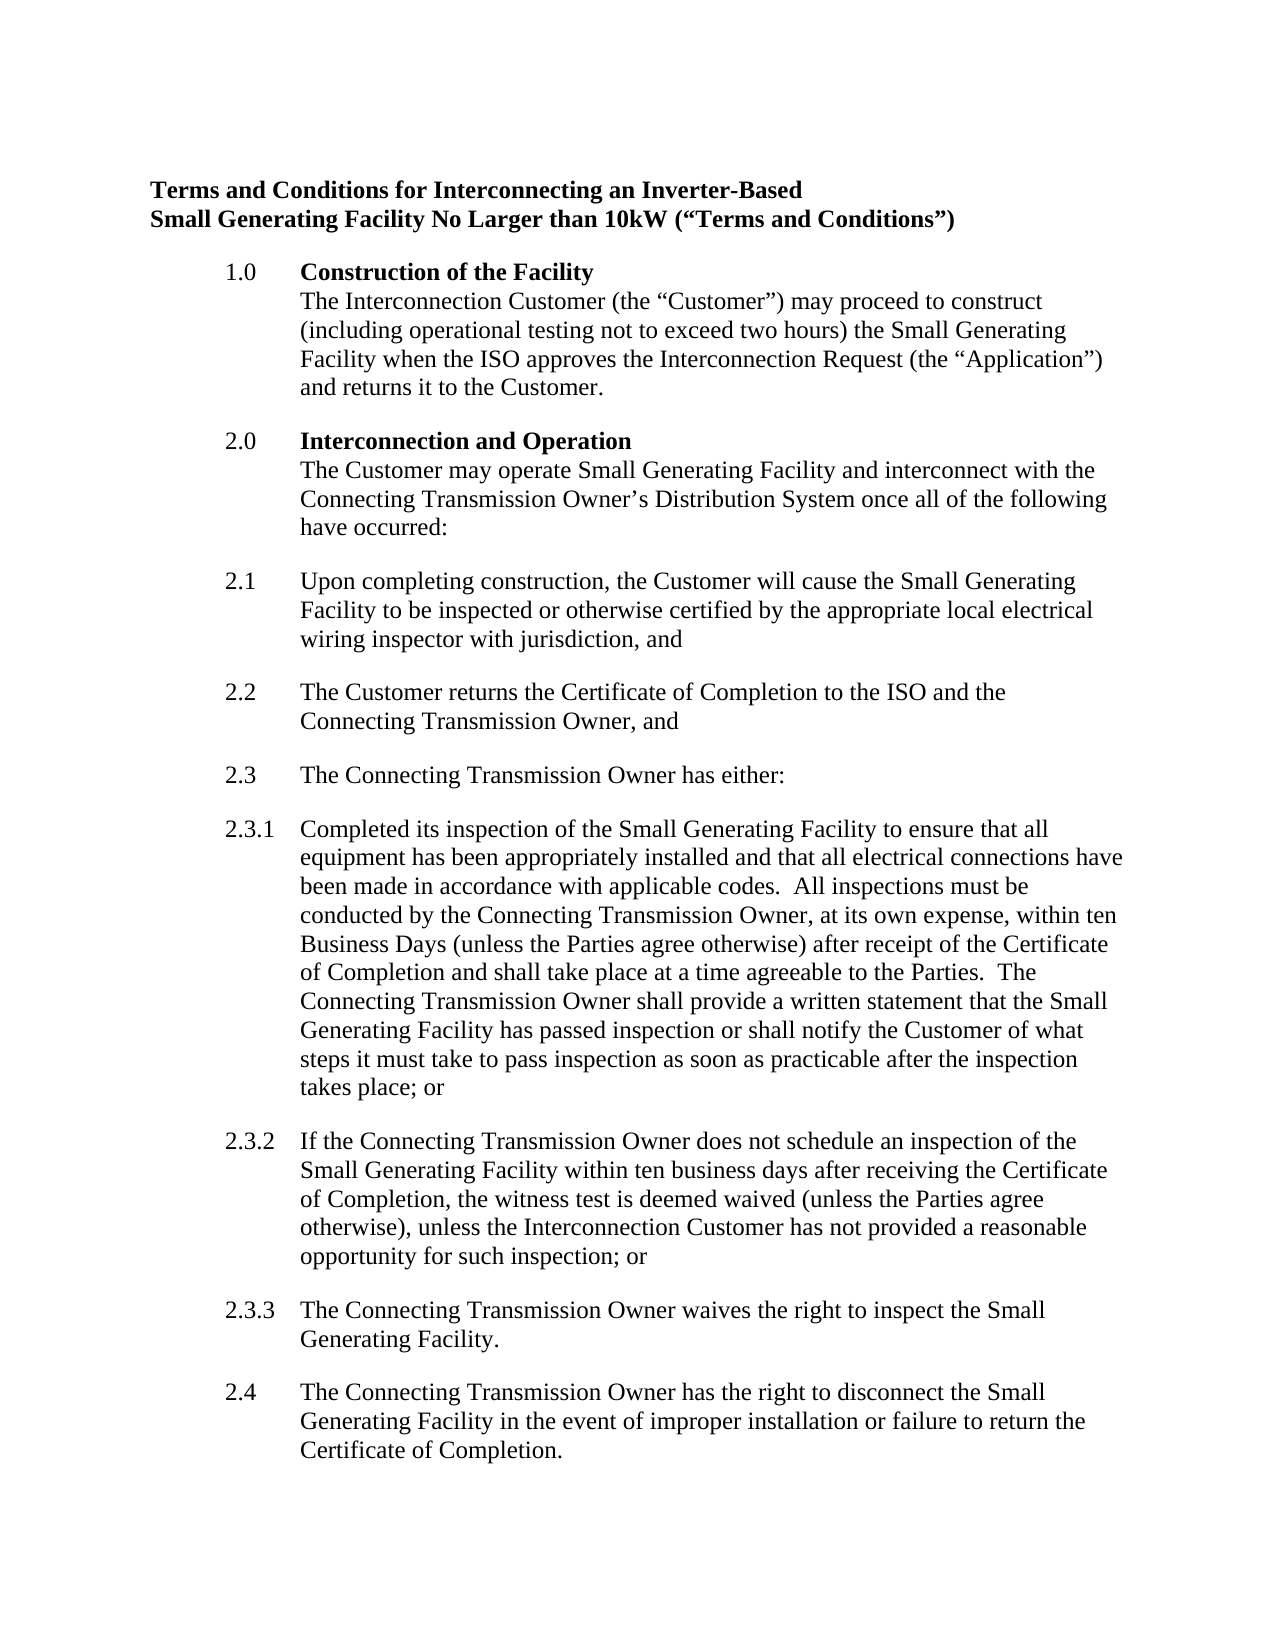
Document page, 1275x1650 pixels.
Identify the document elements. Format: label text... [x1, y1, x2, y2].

text 2.3.1 Completed its inspection of the Small Generating Facility to ensure that all equipment has been appropriately installed and that all electrical connections have been made in accordance with applicable codes. All inspections must be conducted by the Connecting Transmission Owner, at its own expense, within ten Business Days (unless the Parties agree otherwise) after receipt of the Certificate of Completion and shall take place at a time agreeable to the Parties. The Connecting Transmission Owner shall provide a written statement that the Small Generating Facility has passed inspection or shall notify the Customer of what steps it must take to pass inspection as soon as practicable after the inspection takes place; or [225, 814, 1125, 1101]
text Terms and Conditions for Interconnecting an Inverter-Based Small Generating Facility No Larger than 10kW (“Terms and Conditions”) [150, 175, 1059, 232]
text 2.3 The Connecting Transmission Owner has either: [225, 760, 1125, 789]
text 2.2 The Customer returns the Certificate of Completion to the ISO and the Connecting Transmission Owner, and [225, 677, 1125, 735]
text 2.0 Interconnection and Operation The Customer may operate Small Generating Facility and interconnect with the Connecting Transmission Owner’s Distribution System once all of the following have occurred: [225, 426, 1125, 541]
text 2.4 The Connecting Transmission Owner has the right to disconnect the Small Generating Facility in the event of improper installation or failure to return the Certificate of Completion. [225, 1377, 1125, 1464]
text 2.3.2 If the Connecting Transmission Owner does not schedule an inspection of the Small Generating Facility within ten business days after receiving the Certificate of Completion, the witness test is deemed waived (unless the Parties agree otherwise), unless the Interconnection Customer has not provided a reasonable opportunity for such inspection; or [225, 1126, 1125, 1270]
text 1.0 Construction of the Facility The Interconnection Customer (the “Customer”) may proceed to construct (including operational testing not to exceed two hours) the Small Generating Facility when the ISO approves the Interconnection Request (the “Application”) and returns it to the Customer. [225, 257, 1125, 401]
text 2.1 Upon completing construction, the Customer will cause the Small Generating Facility to be inspected or otherwise certified by the appropriate local electrical wiring inspector with jurisdiction, and [225, 566, 1125, 652]
text 2.3.3 The Connecting Transmission Owner waives the right to inspect the Small Generating Facility. [225, 1295, 1125, 1352]
